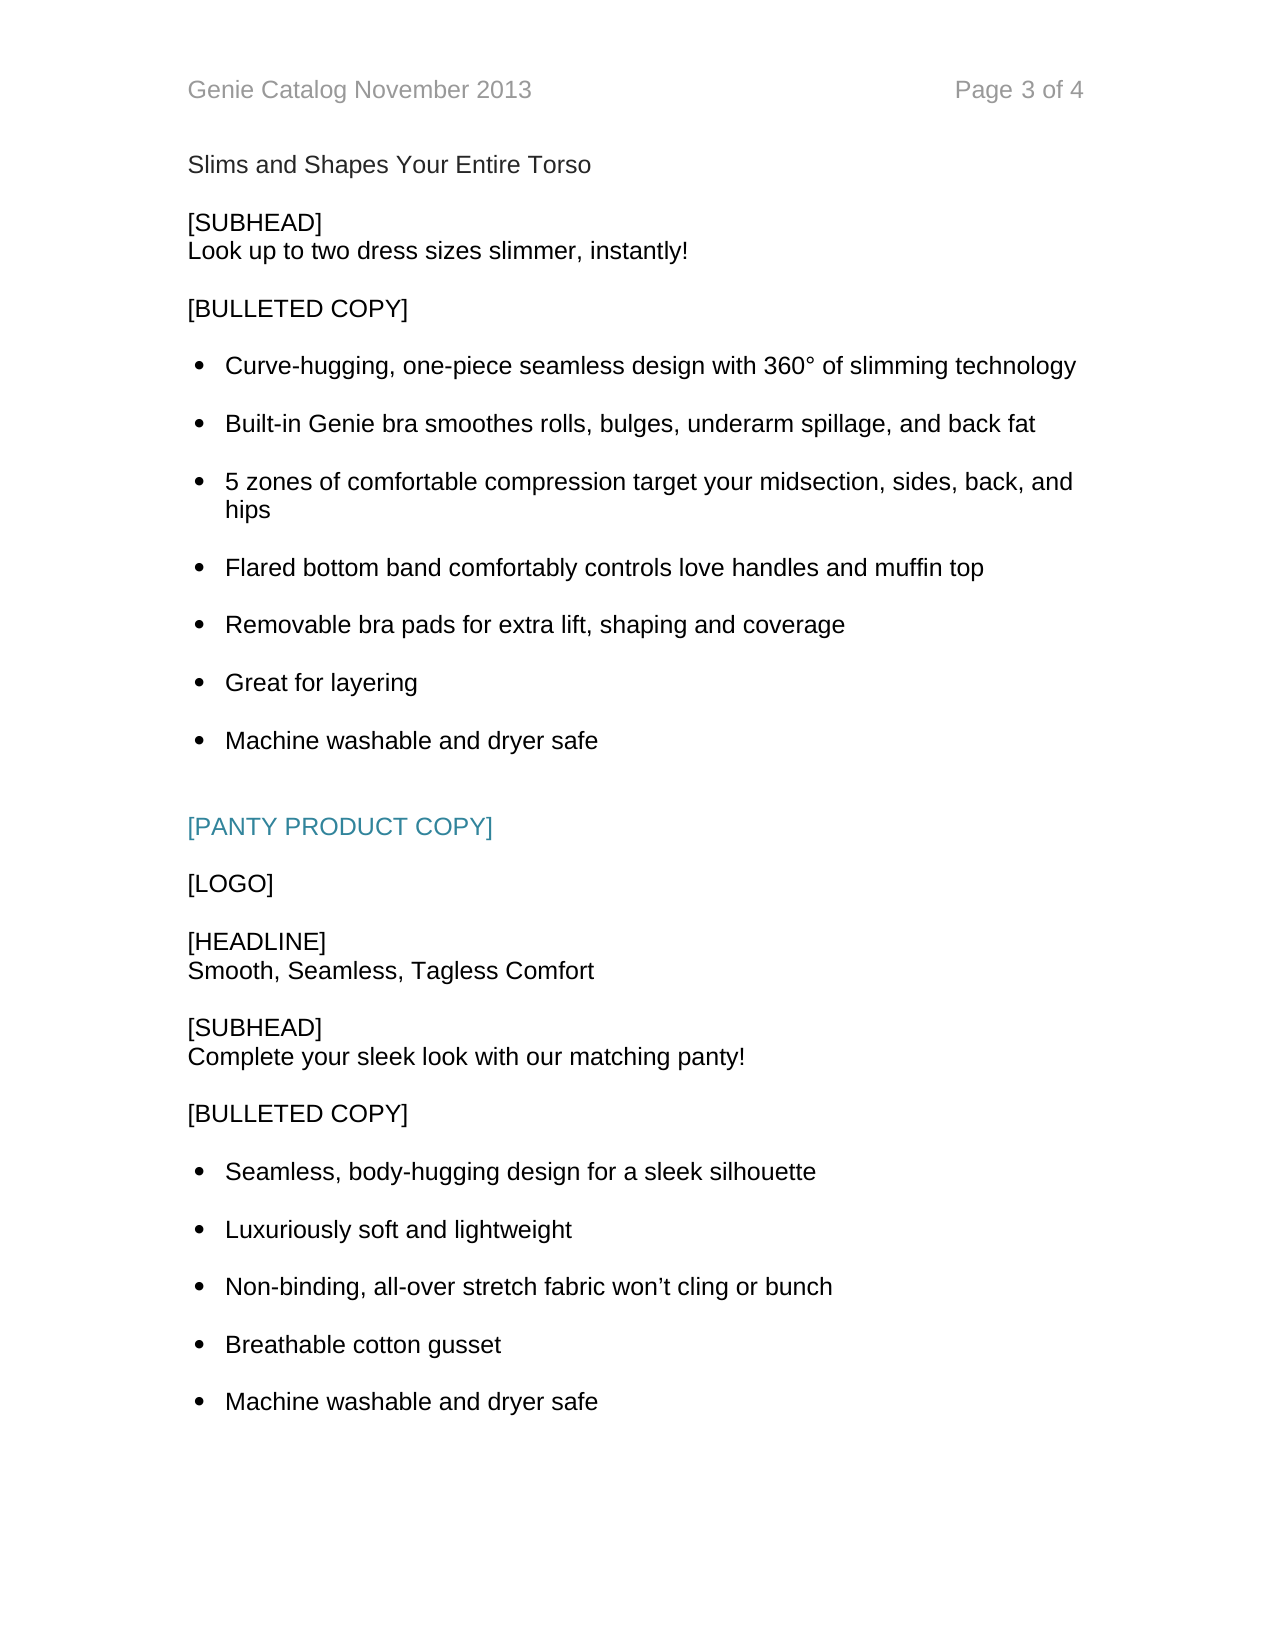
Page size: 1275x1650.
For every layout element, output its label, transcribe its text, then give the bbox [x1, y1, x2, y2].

list Machine washable and dryer safe [195, 726, 1087, 754]
text Look up to two dress sizes slimmer, instantly! [187, 236, 1087, 265]
text Complete your sleek look with our matching panty! [187, 1042, 1087, 1071]
list Seamless, body-hugging design for a sleek silhouette [195, 1157, 1087, 1186]
list Machine washable and dryer safe [195, 1387, 1087, 1416]
text [PANTY PRODUCT COPY] [187, 812, 1087, 841]
list Luxuriously soft and lightweight [195, 1214, 1087, 1243]
list Great for layering [195, 668, 1087, 697]
text [SUBHEAD] [187, 207, 1087, 236]
list Flared bottom band comfortably controls love handles and muffin top [195, 553, 1087, 582]
list Curve-hugging, one-piece seamless design with 360° of slimming technology [195, 351, 1087, 380]
list Breathable cotton gusset [195, 1330, 1087, 1359]
text Slims and Shapes Your Entire Torso [187, 150, 1087, 179]
text [SUBHEAD] [187, 1013, 1087, 1042]
text [BULLETED COPY] [187, 1099, 1087, 1128]
text [HEADLINE] [187, 927, 1087, 956]
text [BULLETED COPY] [187, 294, 1087, 322]
list Non-binding, all-over stretch fabric won’t cling or bunch [195, 1272, 1087, 1301]
text [LOGO] [187, 869, 1087, 898]
list Removable bra pads for extra lift, shaping and coverage [195, 610, 1087, 639]
text Smooth, Seamless, Tagless Comfort [187, 956, 1087, 984]
list 5 zones of comfortable compression target your midsection, sides, back, and hips [195, 466, 1087, 524]
list Built-in Genie bra smoothes rolls, bulges, underarm spillage, and back fat [195, 409, 1087, 438]
